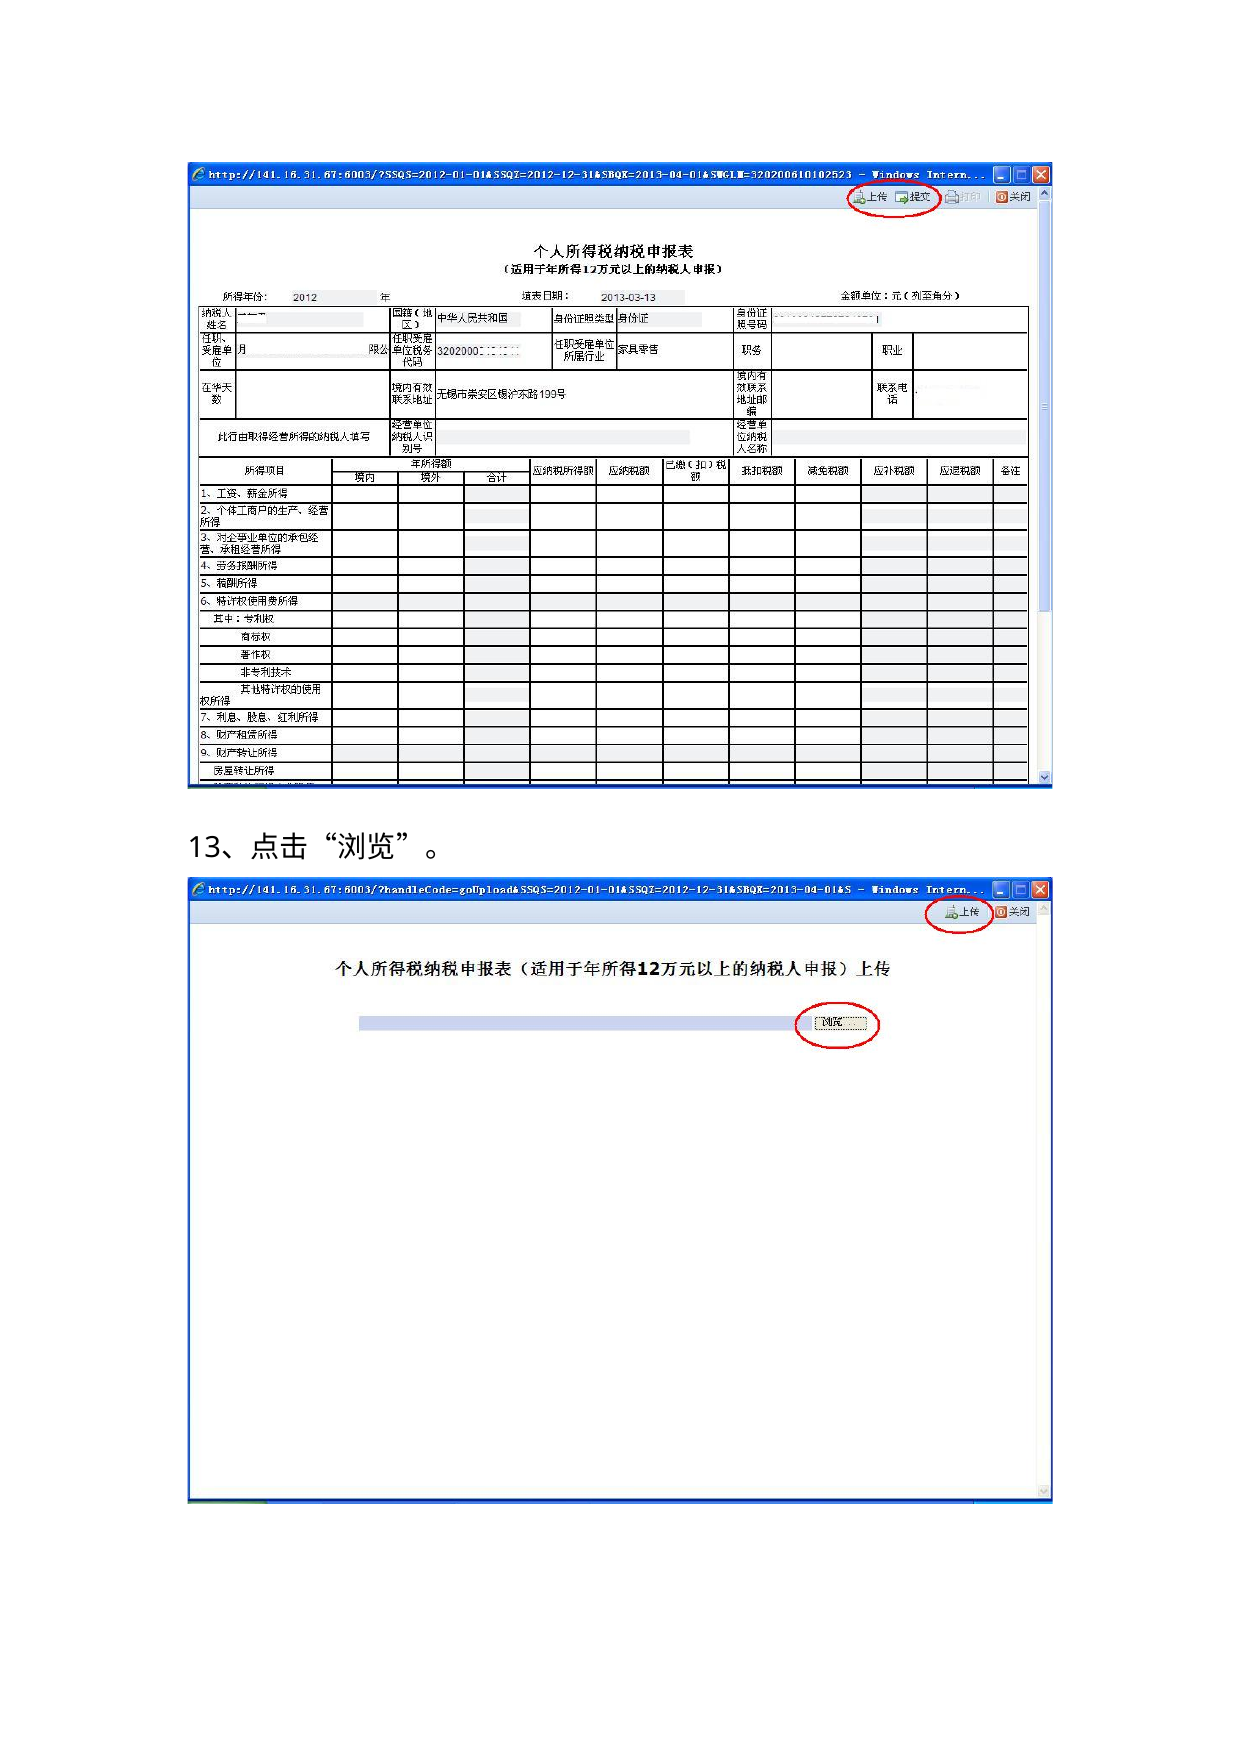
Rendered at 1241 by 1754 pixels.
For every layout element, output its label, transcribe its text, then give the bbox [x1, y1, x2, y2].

text 13、点击“浏览”。 [187, 812, 1053, 877]
picture [187, 162, 1053, 789]
picture [187, 877, 1053, 1504]
